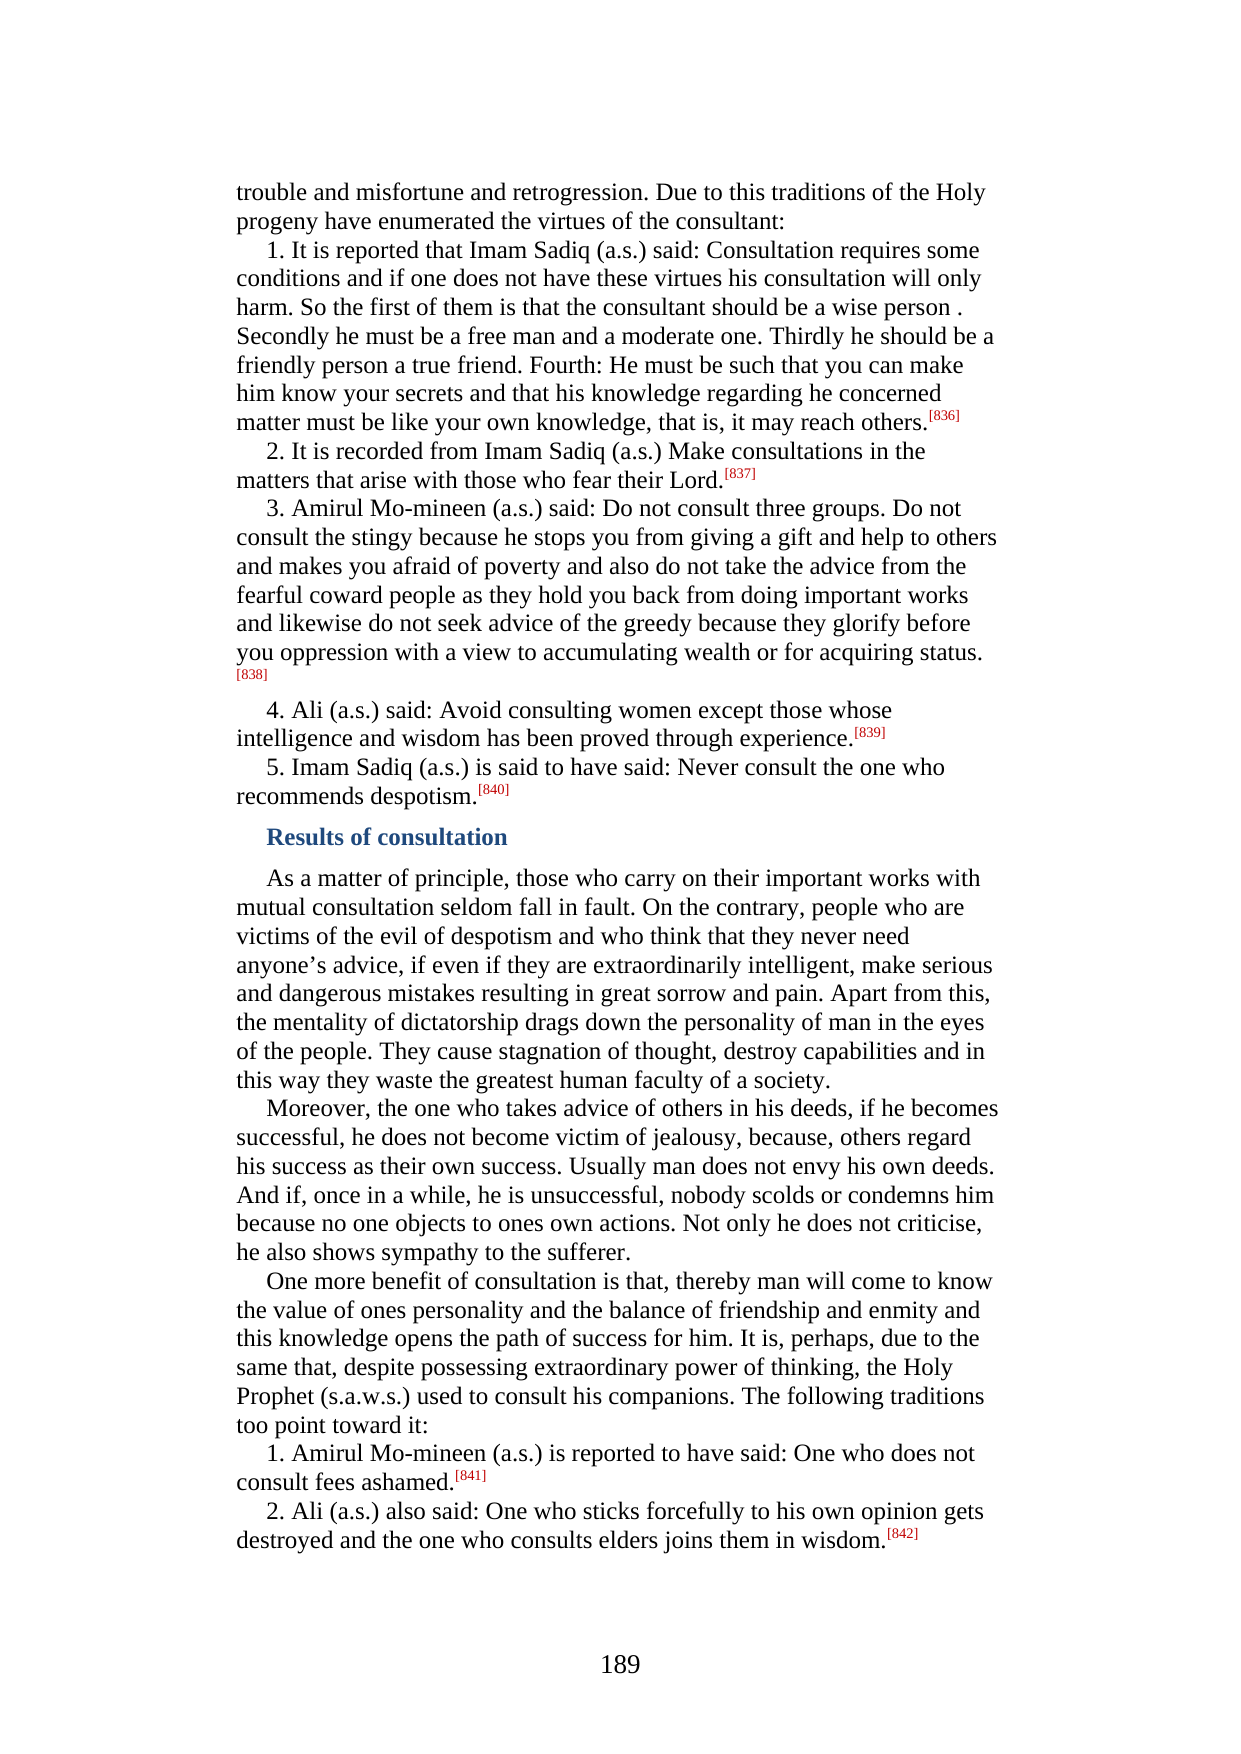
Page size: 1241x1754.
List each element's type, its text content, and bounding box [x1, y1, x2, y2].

text 1. Amirul Mo-mineen (a.s.) is reported to have said: One who does not consult fees ashamed.[841] [236, 1438, 1004, 1496]
text 2. Ali (a.s.) also said: One who sticks forcefully to his own opinion gets destroyed and the one who consults elders joins them in wisdom.[842] [236, 1496, 1004, 1553]
text 1. It is reported that Imam Sadiq (a.s.) said: Consultation requires some conditions and if one does not have these virtues his consultation will only harm. So the first of them is that the consultant should be a wise person . Secondly he must be a free man and a moderate one. Thirdly he should be a friendly person a true friend. Fourth: He must be such that you can make him know your secrets and that his knowledge regarding he concerned matter must be like your own knowledge, that is, it may reach others.[836] [236, 235, 1004, 436]
text 4. Ali (a.s.) said: Avoid consulting women except those whose intelligence and wisdom has been proved through experience.[839] [236, 695, 1004, 752]
text Moreover, the one who takes advice of others in his deeds, if he becomes successful, he does not become victim of jealousy, because, others regard his success as their own success. Usually man does not envy his own deeds. And if, once in a while, he is unsuccessful, nobody scolds or condemns him because no one objects to ones own actions. Not only he does not criticise, he also shows sympathy to the sufferer. [236, 1093, 1004, 1266]
text As a matter of principle, those who carry on their important works with mutual consultation seldom fall in fault. On the contrary, people who are victims of the evil of despotism and who think that they never need anyone’s advice, if even if they are extraordinarily intelligent, make serious and dangerous mistakes resulting in great sorrow and pain. Apart from this, the mentality of dictatorship drags down the personality of man in the eyes of the people. They cause stagnation of thought, destroy capabilities and in this way they waste the greatest human faculty of a society. [236, 863, 1004, 1093]
text 2. It is recorded from Imam Sadiq (a.s.) Make consultations in the matters that arise with those who fear their Lord.[837] [236, 436, 1004, 493]
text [236, 177, 1004, 235]
text One more benefit of consultation is that, thereby man will come to know the value of ones personality and the balance of friendship and enmity and this knowledge opens the path of success for him. It is, perhaps, due to the same that, despite possessing extraordinary power of thinking, the Holy Prophet (s.a.w.s.) used to consult his companions. The following traditions too point toward it: [236, 1266, 1004, 1438]
text 3. Amirul Mo-mineen (a.s.) said: Do not consult three groups. Do not consult the stingy because he stops you from giving a gift and help to others and makes you afraid of poverty and also do not take the advice from the fearful coward people as they hold you back from doing important works and likewise do not seek advice of the greedy because they glorify before you oppression with a view to accumulating wealth or for acquiring status.[838] [236, 493, 1004, 695]
subtitle Results of consultation [236, 822, 1004, 851]
text 5. Imam Sadiq (a.s.) is said to have said: Never consult the one who recommends despotism.[840] [236, 752, 1004, 810]
